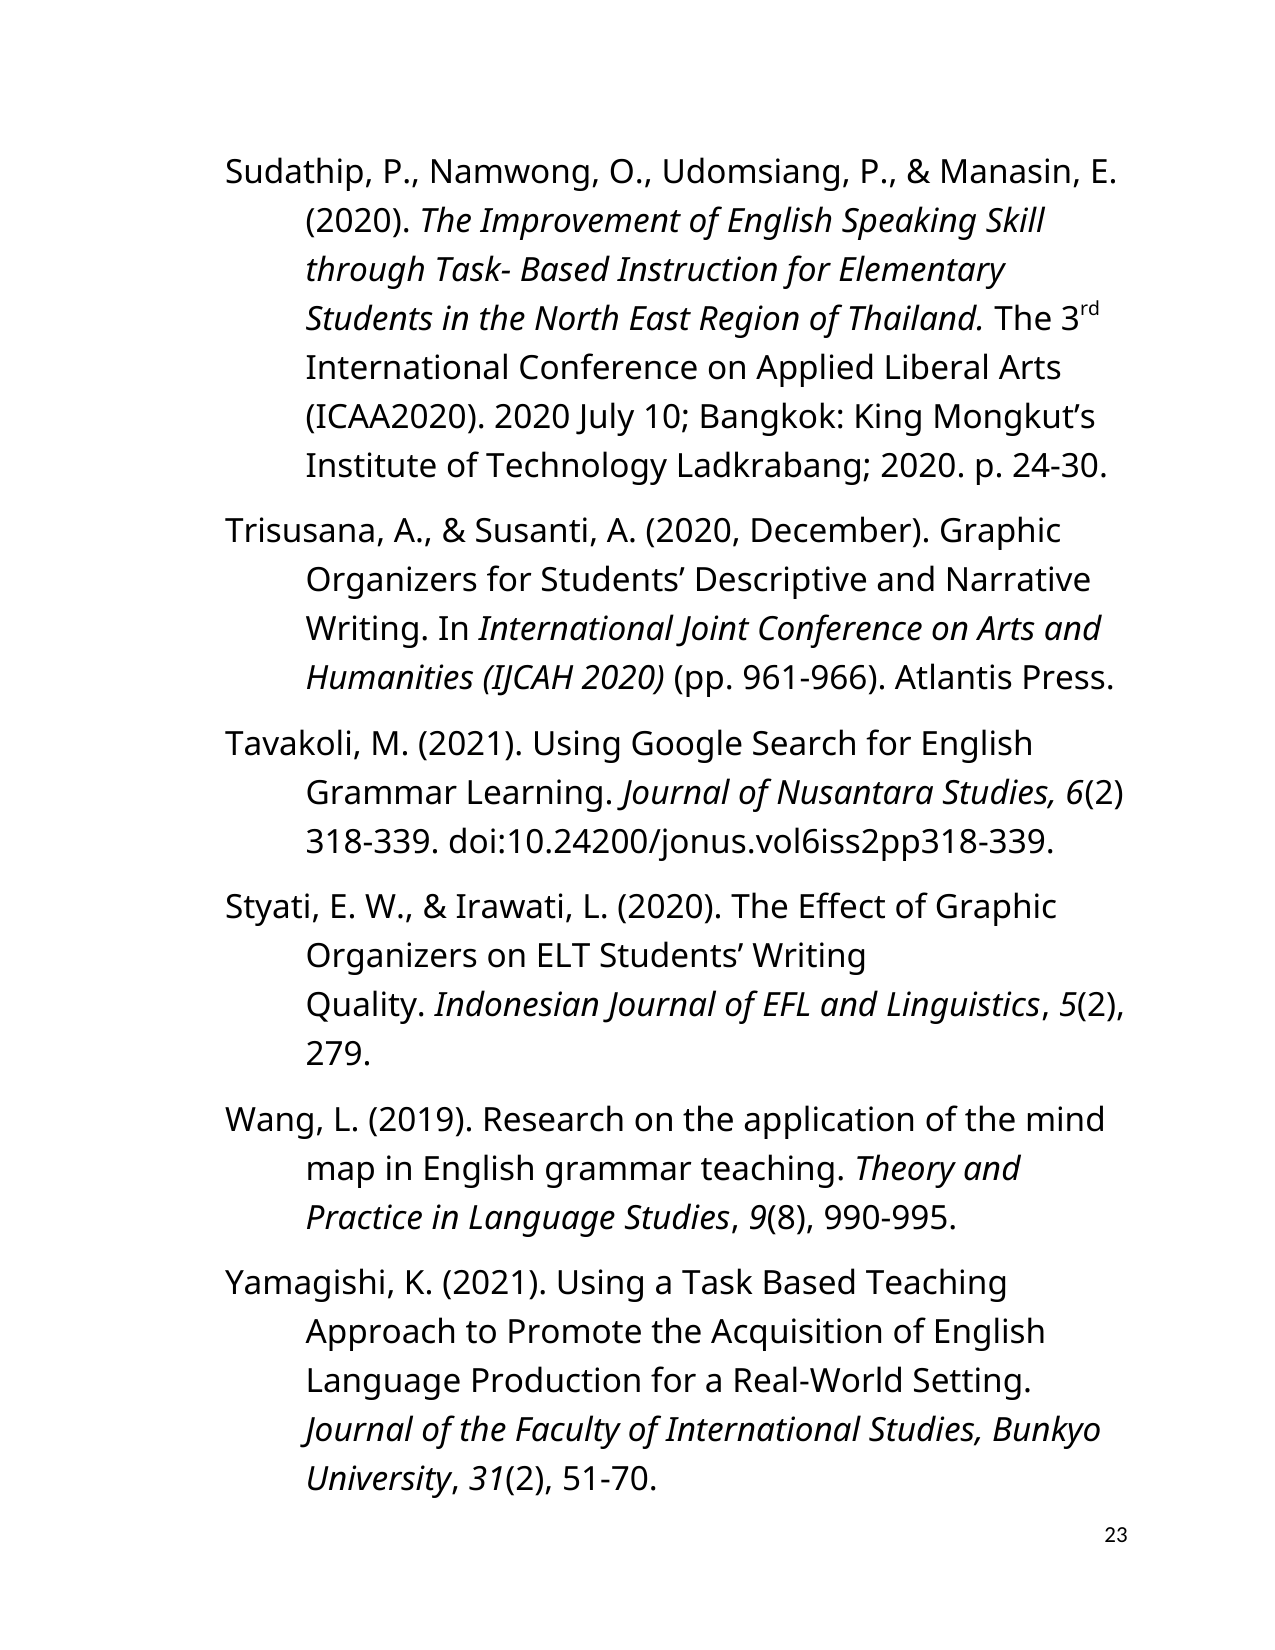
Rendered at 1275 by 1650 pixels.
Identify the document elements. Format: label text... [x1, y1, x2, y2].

text Sudathip, P., Namwong, O., Udomsiang, P., & Manasin, E. (2020). The Improvement of English Speaking Skill through Task- Based Instruction for Elementary Students in the North East Region of Thailand. The 3rd International Conference on Applied Liberal Arts (ICAA2020). 2020 July 10; Bangkok: King Mongkut’s Institute of Technology Ladkrabang; 2020. p. 24-30. [225, 148, 1127, 487]
text Yamagishi, K. (2021). Using a Task Based Teaching Approach to Promote the Acquisition of English Language Production for a Real-World Setting. Journal of the Faculty of International Studies, Bunkyo University, 31(2), 51-70. [225, 1259, 1127, 1500]
text Tavakoli, M. (2021). Using Google Search for English Grammar Learning. Journal of Nusantara Studies, 6(2) 318-339. doi:10.24200/jonus.vol6iss2pp318-339. [225, 719, 1127, 863]
text Trisusana, A., & Susanti, A. (2020, December). Graphic Organizers for Students’ Descriptive and Narrative Writing. In International Joint Conference on Arts and Humanities (IJCAH 2020) (pp. 961-966). Atlantis Press. [225, 507, 1127, 699]
text Wang, L. (2019). Research on the application of the mind map in English grammar teaching. Theory and Practice in Language Studies, 9(8), 990-995. [225, 1096, 1127, 1239]
text Styati, E. W., & Irawati, L. (2020). The Effect of Graphic Organizers on ELT Students’ Writing Quality. Indonesian Journal of EFL and Linguistics, 5(2), 279. [225, 883, 1127, 1075]
